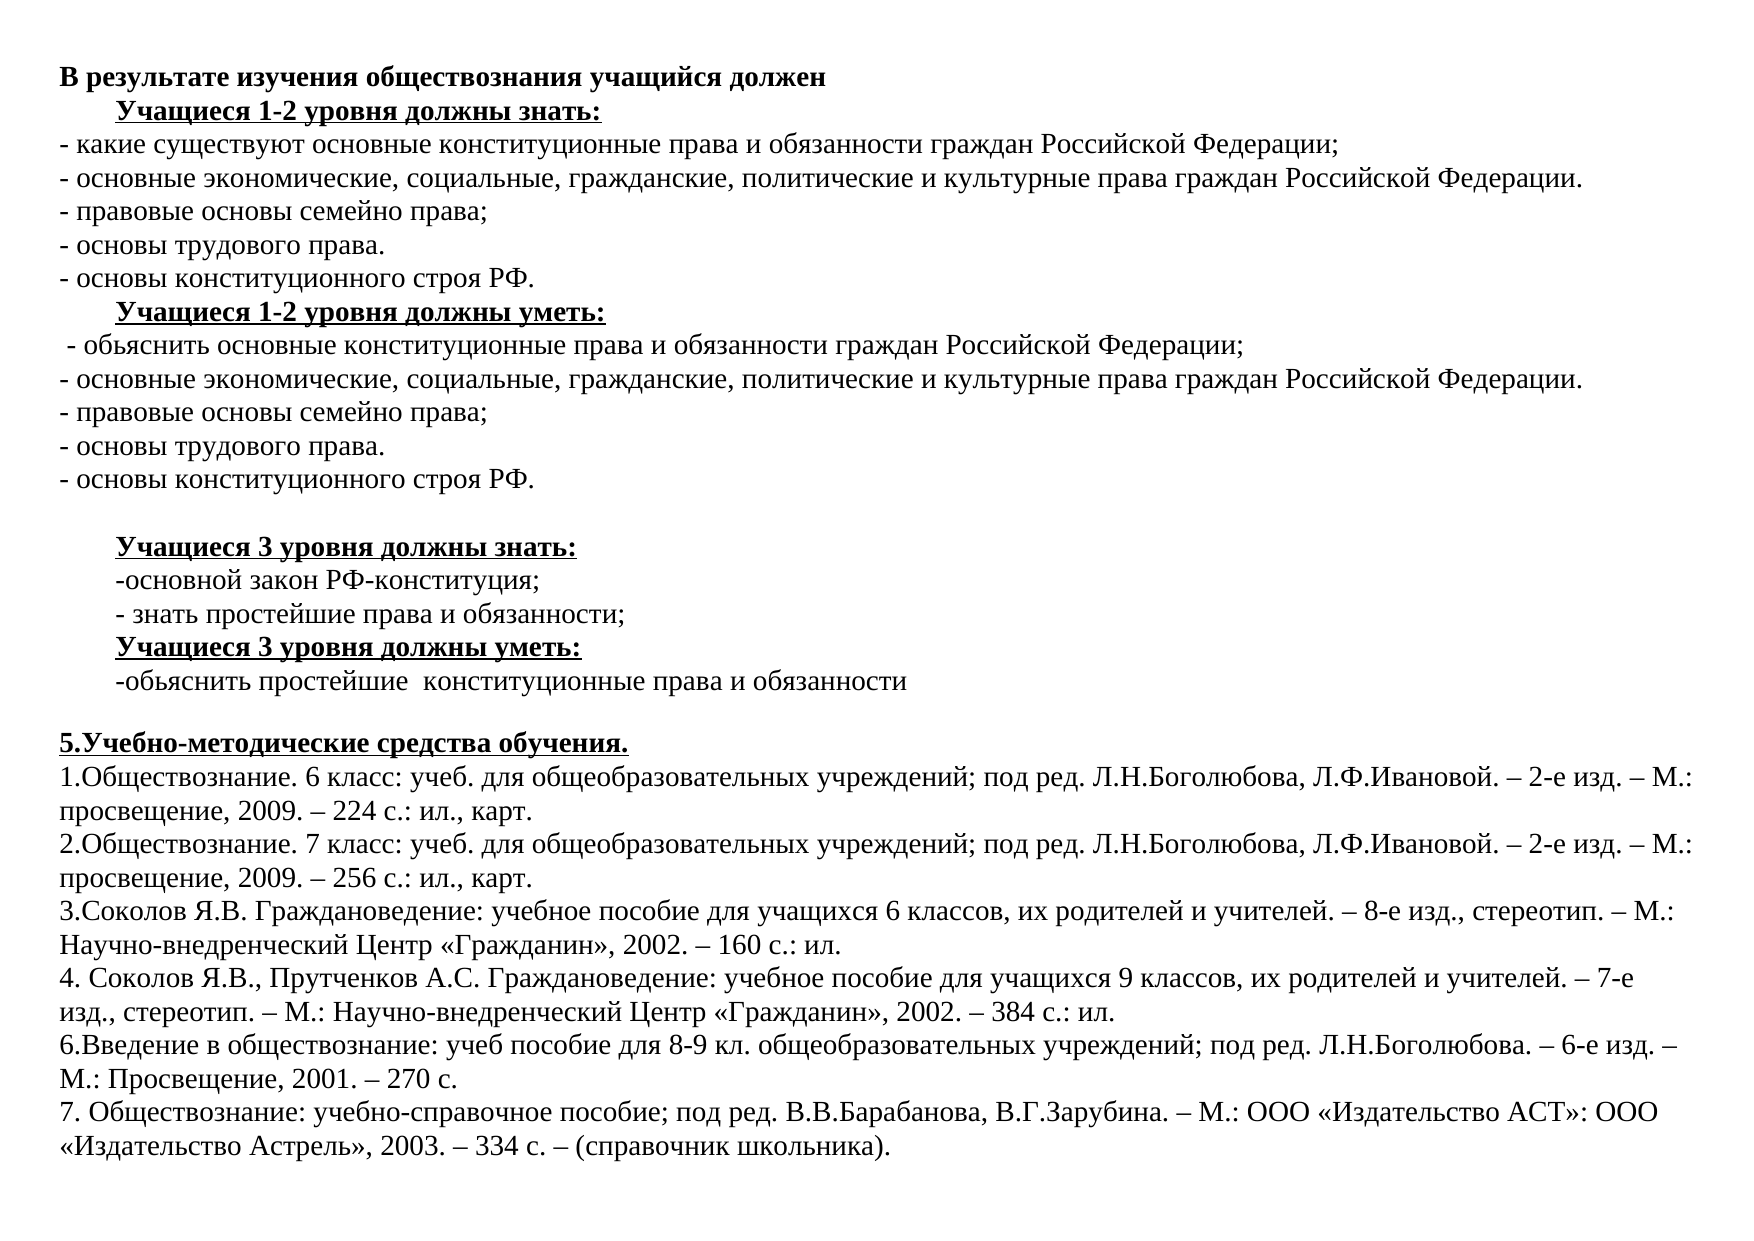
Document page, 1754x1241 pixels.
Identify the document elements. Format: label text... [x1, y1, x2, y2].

text 7. Обществознание: учебно-справочное пособие; под ред. В.В.Барабанова, В.Г.Зарубина. – М.: ООО «Издательство АСТ»: ООО «Издательство Астрель», 2003. – 334 с. – (справочник школьника). [59, 1094, 1695, 1162]
text - обьяснить основные конституционные права и обязанности граждан Российской Федерации; [59, 327, 1695, 361]
text - основы конституционного строя РФ. [59, 462, 1695, 495]
text - знать простейшие права и обязанности; [59, 596, 1695, 629]
text Учащиеся 1-2 уровня должны уметь: [59, 294, 1695, 327]
text 1.Обществознание. 6 класс: учеб. для общеобразовательных учреждений; под ред. Л.Н.Боголюбова, Л.Ф.Ивановой. – 2-е изд. – М.: просвещение, 2009. – 224 с.: ил., карт. [59, 759, 1695, 826]
text - основные экономические, социальные, гражданские, политические и культурные права граждан Российской Федерации. [59, 160, 1695, 193]
text Учащиеся 1-2 уровня должны знать: [59, 93, 1695, 126]
text - правовые основы семейно права; [59, 193, 1695, 227]
text 5.Учебно-методические средства обучения. [59, 726, 1695, 759]
text 3.Соколов Я.В. Граждановедение: учебное пособие для учащихся 6 классов, их родителей и учителей. – 8-е изд., стереотип. – М.: Научно-внедренческий Центр «Гражданин», 2002. – 160 с.: ил. [59, 893, 1695, 960]
text 6.Введение в обществознание: учеб пособие для 8-9 кл. общеобразовательных учреждений; под ред. Л.Н.Боголюбова. – 6-е изд. – М.: Просвещение, 2001. – 270 с. [59, 1027, 1695, 1094]
text - основы конституционного строя РФ. [59, 260, 1695, 294]
text 4. Соколов Я.В., Прутченков А.С. Граждановедение: учебное пособие для учащихся 9 классов, их родителей и учителей. – 7-е изд., стереотип. – М.: Научно-внедренческий Центр «Гражданин», 2002. – 384 с.: ил. [59, 960, 1695, 1027]
text Учащиеся 3 уровня должны знать: [59, 529, 1695, 562]
text -основной закон РФ-конституция; [59, 562, 1695, 596]
text 2.Обществознание. 7 класс: учеб. для общеобразовательных учреждений; под ред. Л.Н.Боголюбова, Л.Ф.Ивановой. – 2-е изд. – М.: просвещение, 2009. – 256 с.: ил., карт. [59, 826, 1695, 893]
text В результате изучения обществознания учащийся должен [59, 59, 1695, 93]
text -обьяснить простейшие конституционные права и обязанности [59, 663, 1695, 696]
text - основные экономические, социальные, гражданские, политические и культурные права граждан Российской Федерации. [59, 361, 1695, 394]
text Учащиеся 3 уровня должны уметь: [59, 629, 1695, 663]
text - основы трудового права. [59, 227, 1695, 260]
text - основы трудового права. [59, 428, 1695, 462]
text - какие существуют основные конституционные права и обязанности граждан Российской Федерации; [59, 126, 1695, 160]
text - правовые основы семейно права; [59, 394, 1695, 428]
